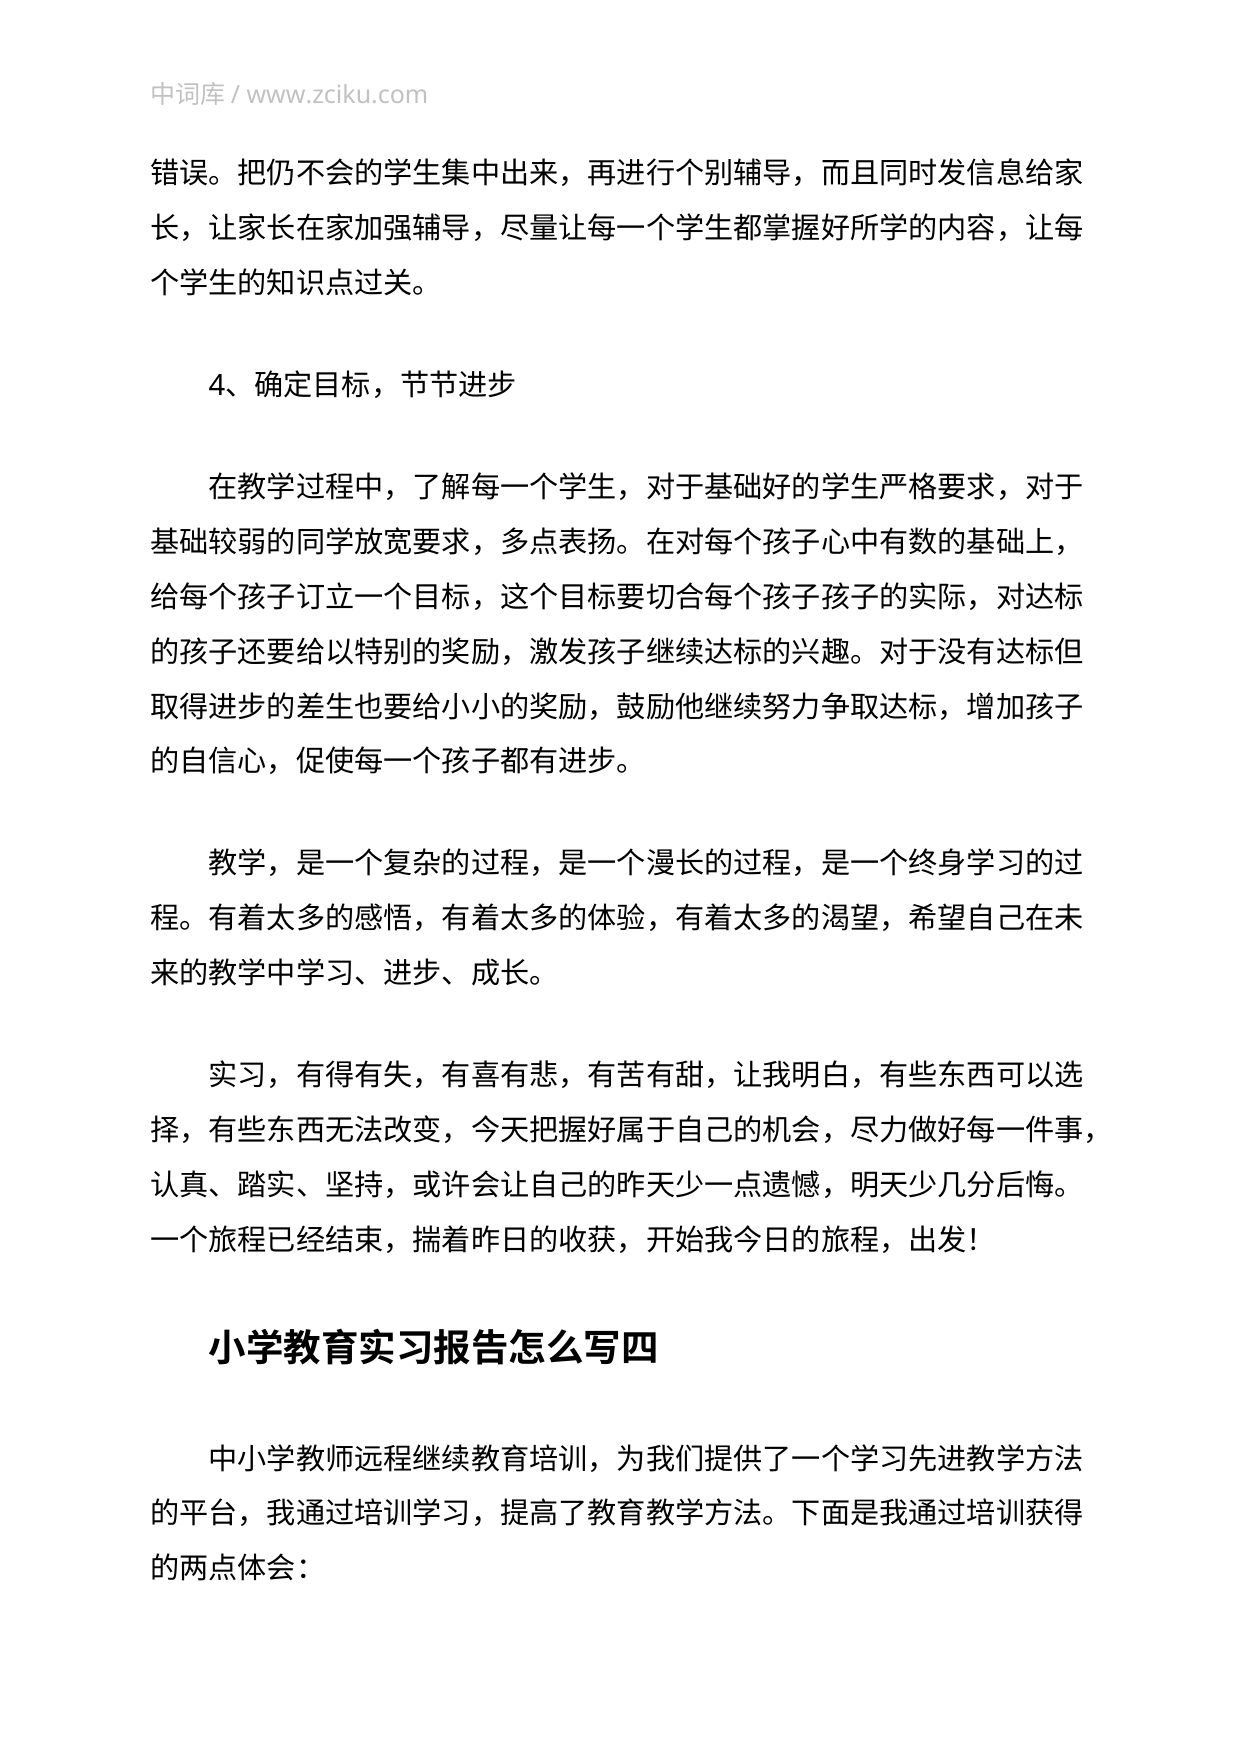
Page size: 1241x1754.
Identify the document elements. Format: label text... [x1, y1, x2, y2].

text 教学，是一个复杂的过程，是一个漫长的过程，是一个终身学习的过程。有着太多的感悟，有着太多的体验，有着太多的渴望，希望自己在未来的教学中学习、进步、成长。 [150, 840, 1090, 992]
text 中小学教师远程继续教育培训，为我们提供了一个学习先进教学方法的平台，我通过培训学习，提高了教育教学方法。下面是我通过培训获得的两点体会： [150, 1435, 1090, 1587]
text 实习，有得有失，有喜有悲，有苦有甜，让我明白，有些东西可以选择，有些东西无法改变，今天把握好属于自己的机会，尽力做好每一件事，认真、踏实、坚持，或许会让自己的昨天少一点遗憾，明天少几分后悔。一个旅程已经结束，揣着昨日的收获，开始我今日的旅程，出发！ [150, 1051, 1090, 1258]
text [150, 150, 1090, 302]
text 在教学过程中，了解每一个学生，对于基础好的学生严格要求，对于基础较弱的同学放宽要求，多点表扬。在对每个孩子心中有数的基础上，给每个孩子订立一个目标，这个目标要切合每个孩子孩子的实际，对达标的孩子还要给以特别的奖励，激发孩子继续达标的兴趣。对于没有达标但取得进步的差生也要给小小的奖励，鼓励他继续努力争取达标，增加孩子的自信心，促使每一个孩子都有进步。 [150, 463, 1090, 780]
text 小学教育实习报告怎么写四 [150, 1318, 1090, 1372]
text 4、确定目标，节节进步 [150, 362, 1090, 404]
